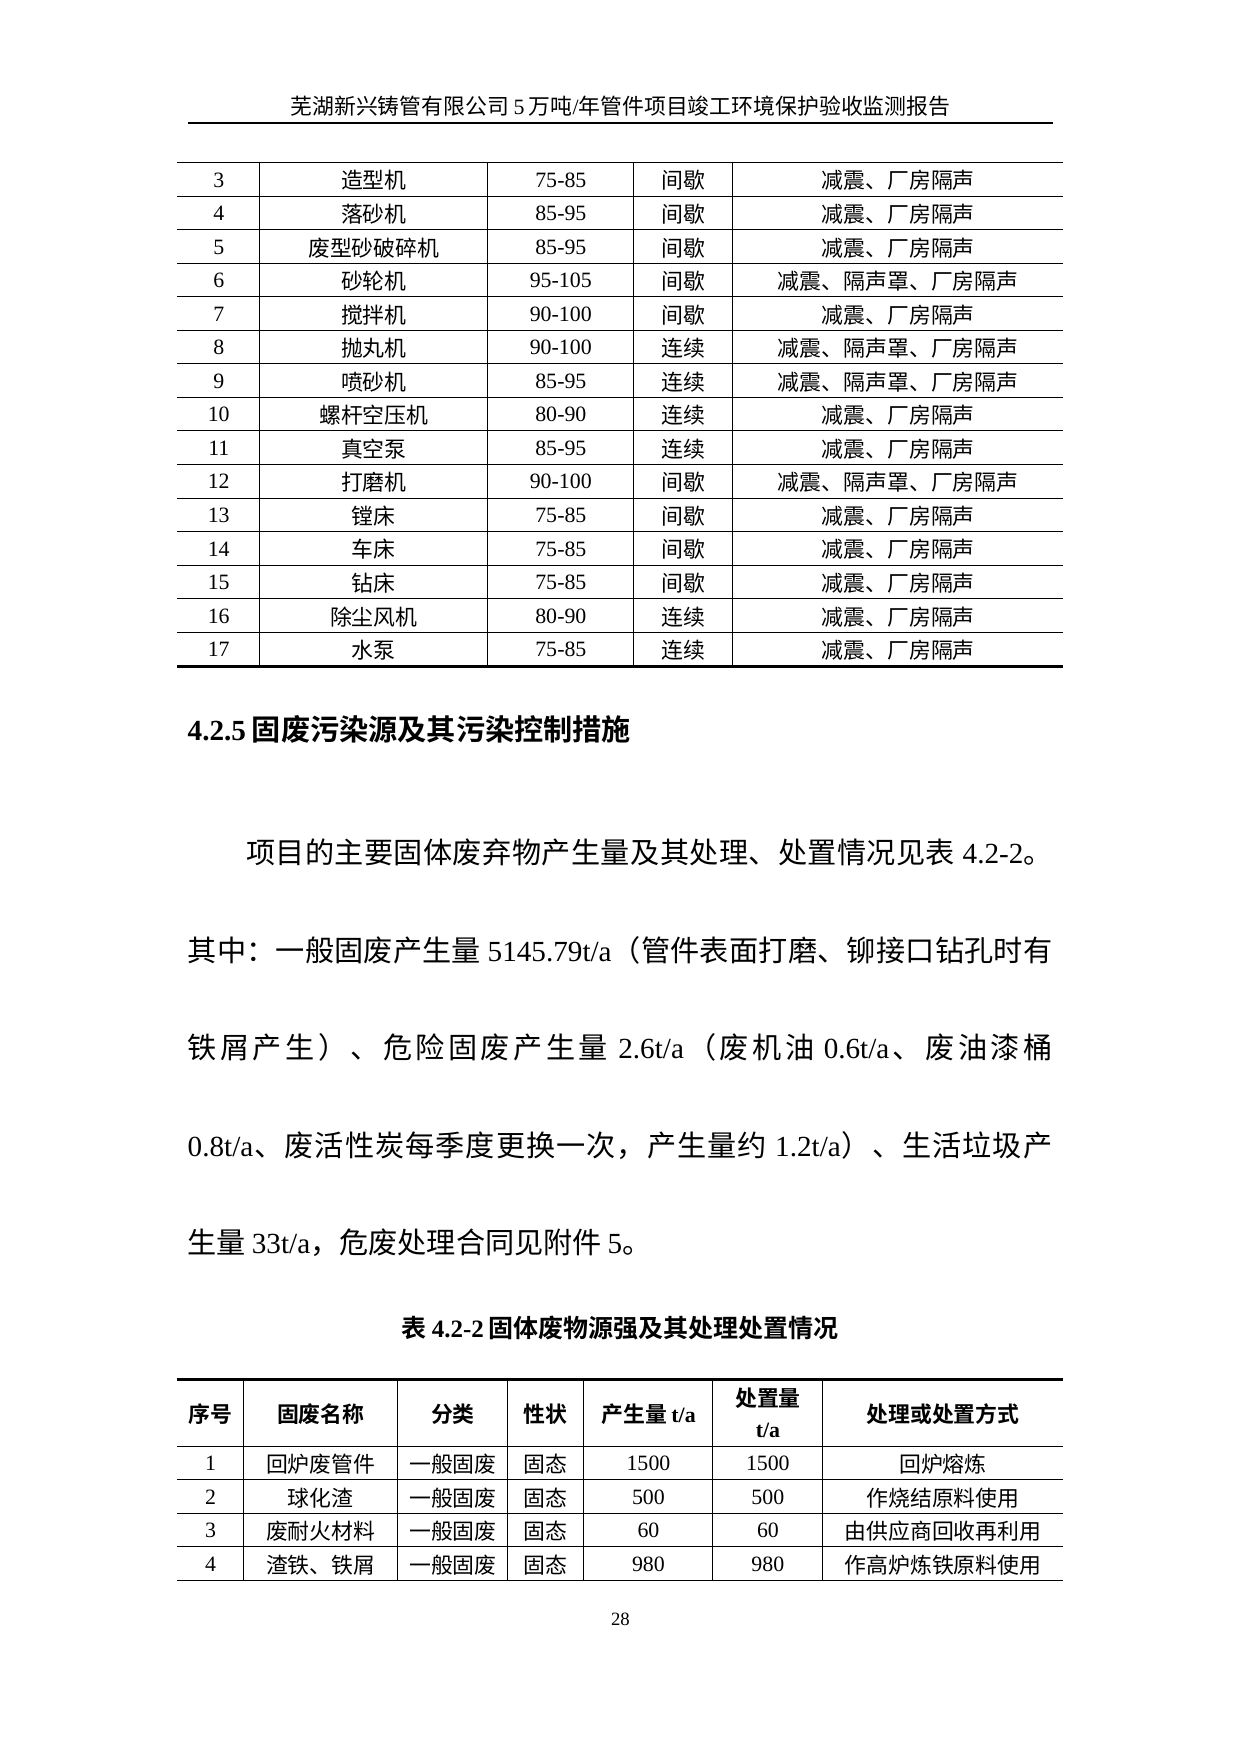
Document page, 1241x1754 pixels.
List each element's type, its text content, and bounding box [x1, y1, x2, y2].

table_cell 固态 [508, 1480, 583, 1513]
table_cell 980 [584, 1547, 712, 1580]
table_cell 减震、厂房隔声 [733, 633, 1063, 665]
table_cell 减震、隔声罩、厂房隔声 [733, 465, 1063, 497]
text 表4.2-2固体废物源强及其处理处置情况 [187, 1294, 1053, 1359]
table_cell 一般固废 [398, 1480, 507, 1513]
table_cell 喷砂机 [260, 364, 487, 397]
table_cell 75-85 [488, 633, 633, 665]
table_cell 作高炉炼铁原料使用 [823, 1547, 1063, 1580]
table_cell 60 [584, 1514, 712, 1546]
table_cell 减震、隔声罩、厂房隔声 [733, 264, 1063, 296]
table_cell 连续 [634, 431, 732, 464]
table_cell 10 [177, 398, 259, 430]
table_cell 6 [177, 264, 259, 296]
table_cell 废型砂破碎机 [260, 230, 487, 263]
table_cell 减震、厂房隔声 [733, 197, 1063, 229]
table_cell 7 [177, 297, 259, 330]
table_cell 17 [177, 633, 259, 665]
table_cell 固态 [508, 1447, 583, 1479]
table_cell 搅拌机 [260, 297, 487, 330]
table_cell 90-100 [488, 297, 633, 330]
table_cell 减震、厂房隔声 [733, 599, 1063, 632]
table_cell 真空泵 [260, 431, 487, 464]
table_cell 减震、厂房隔声 [733, 499, 1063, 531]
table_cell 2 [177, 1480, 243, 1513]
table_cell 3 [177, 1514, 243, 1546]
table_cell 打磨机 [260, 465, 487, 497]
table_cell 一般固废 [398, 1514, 507, 1546]
table_cell 3 [177, 163, 259, 196]
table_cell 60 [713, 1514, 822, 1546]
table_cell 85-95 [488, 364, 633, 397]
table_cell 14 [177, 532, 259, 564]
table_cell 1500 [713, 1447, 822, 1479]
table_cell 废耐火材料 [244, 1514, 397, 1546]
table_cell 减震、厂房隔声 [733, 532, 1063, 564]
table_cell 连续 [634, 633, 732, 665]
table_cell 13 [177, 499, 259, 531]
text 项目的主要固体废弃物产生量及其处理、处置情况见表4.2-2。其中：一般固废产生量5145.79t/a（管件表面打磨、铆接口钻孔时有铁屑产生）、危险固废产生量2.6t/a（废机油0.6t/a、废油漆桶0.8t/a、废活性炭每季度更换一次，产生量约1.2t/a）、生活垃圾产生量33t/a，危废处理合同见附件5。 [187, 818, 1053, 1273]
table_cell 75-85 [488, 499, 633, 531]
table_cell 4 [177, 1547, 243, 1580]
table_cell 间歇 [634, 499, 732, 531]
table_cell 连续 [634, 599, 732, 632]
table_cell 80-90 [488, 599, 633, 632]
table_cell 由供应商回收再利用 [823, 1514, 1063, 1546]
table_cell 车床 [260, 532, 487, 564]
table_cell 一般固废 [398, 1547, 507, 1580]
subtitle 4.2.5固废污染源及其污染控制措施 [187, 695, 1053, 760]
table_cell 螺杆空压机 [260, 398, 487, 430]
table_cell 除尘风机 [260, 599, 487, 632]
table_cell 15 [177, 566, 259, 598]
table_cell 90-100 [488, 331, 633, 363]
table_cell 连续 [634, 331, 732, 363]
table_cell 抛丸机 [260, 331, 487, 363]
table_cell 间歇 [634, 297, 732, 330]
table_cell 间歇 [634, 230, 732, 263]
table_cell 间歇 [634, 566, 732, 598]
table_cell 间歇 [634, 465, 732, 497]
table_header 处置量t/a [713, 1381, 822, 1446]
table_cell 连续 [634, 364, 732, 397]
table_cell 减震、厂房隔声 [733, 431, 1063, 464]
table_cell 减震、隔声罩、厂房隔声 [733, 331, 1063, 363]
table_cell 8 [177, 331, 259, 363]
table_cell 95-105 [488, 264, 633, 296]
table_cell 镗床 [260, 499, 487, 531]
table_cell 回炉熔炼 [823, 1447, 1063, 1479]
table_cell 固态 [508, 1514, 583, 1546]
table_cell 9 [177, 364, 259, 397]
table_cell 减震、隔声罩、厂房隔声 [733, 364, 1063, 397]
table_cell 回炉废管件 [244, 1447, 397, 1479]
table_header 处理或处置方式 [823, 1381, 1063, 1446]
table_cell 连续 [634, 398, 732, 430]
table_header 序号 [177, 1381, 243, 1446]
table_header 分类 [398, 1381, 507, 1446]
table_cell 1 [177, 1447, 243, 1479]
table_cell 1500 [584, 1447, 712, 1479]
table_cell 砂轮机 [260, 264, 487, 296]
table_cell 85-95 [488, 197, 633, 229]
table_cell 减震、厂房隔声 [733, 566, 1063, 598]
table_header 固废名称 [244, 1381, 397, 1446]
table_cell 减震、厂房隔声 [733, 230, 1063, 263]
table_cell 间歇 [634, 197, 732, 229]
table_cell 减震、厂房隔声 [733, 163, 1063, 196]
table_cell 12 [177, 465, 259, 497]
table_cell 980 [713, 1547, 822, 1580]
table_cell 间歇 [634, 163, 732, 196]
table_cell 85-95 [488, 431, 633, 464]
table_cell 11 [177, 431, 259, 464]
table_cell 4 [177, 197, 259, 229]
table_cell 500 [584, 1480, 712, 1513]
table_cell 固态 [508, 1547, 583, 1580]
table_cell 16 [177, 599, 259, 632]
table_cell 75-85 [488, 532, 633, 564]
table_cell 水泵 [260, 633, 487, 665]
table_cell 500 [713, 1480, 822, 1513]
table_cell 减震、厂房隔声 [733, 398, 1063, 430]
table_header 性状 [508, 1381, 583, 1446]
table_cell 减震、厂房隔声 [733, 297, 1063, 330]
table_cell 钻床 [260, 566, 487, 598]
table_cell 75-85 [488, 163, 633, 196]
table_cell 80-90 [488, 398, 633, 430]
table_cell 一般固废 [398, 1447, 507, 1479]
table_cell 间歇 [634, 264, 732, 296]
table_header 产生量t/a [584, 1381, 712, 1446]
table_cell 作烧结原料使用 [823, 1480, 1063, 1513]
table_cell 5 [177, 230, 259, 263]
table_cell 球化渣 [244, 1480, 397, 1513]
table_cell 85-95 [488, 230, 633, 263]
table_cell 造型机 [260, 163, 487, 196]
table_cell 间歇 [634, 532, 732, 564]
table_cell 落砂机 [260, 197, 487, 229]
table_cell 90-100 [488, 465, 633, 497]
table_cell 75-85 [488, 566, 633, 598]
table_cell 渣铁、铁屑 [244, 1547, 397, 1580]
